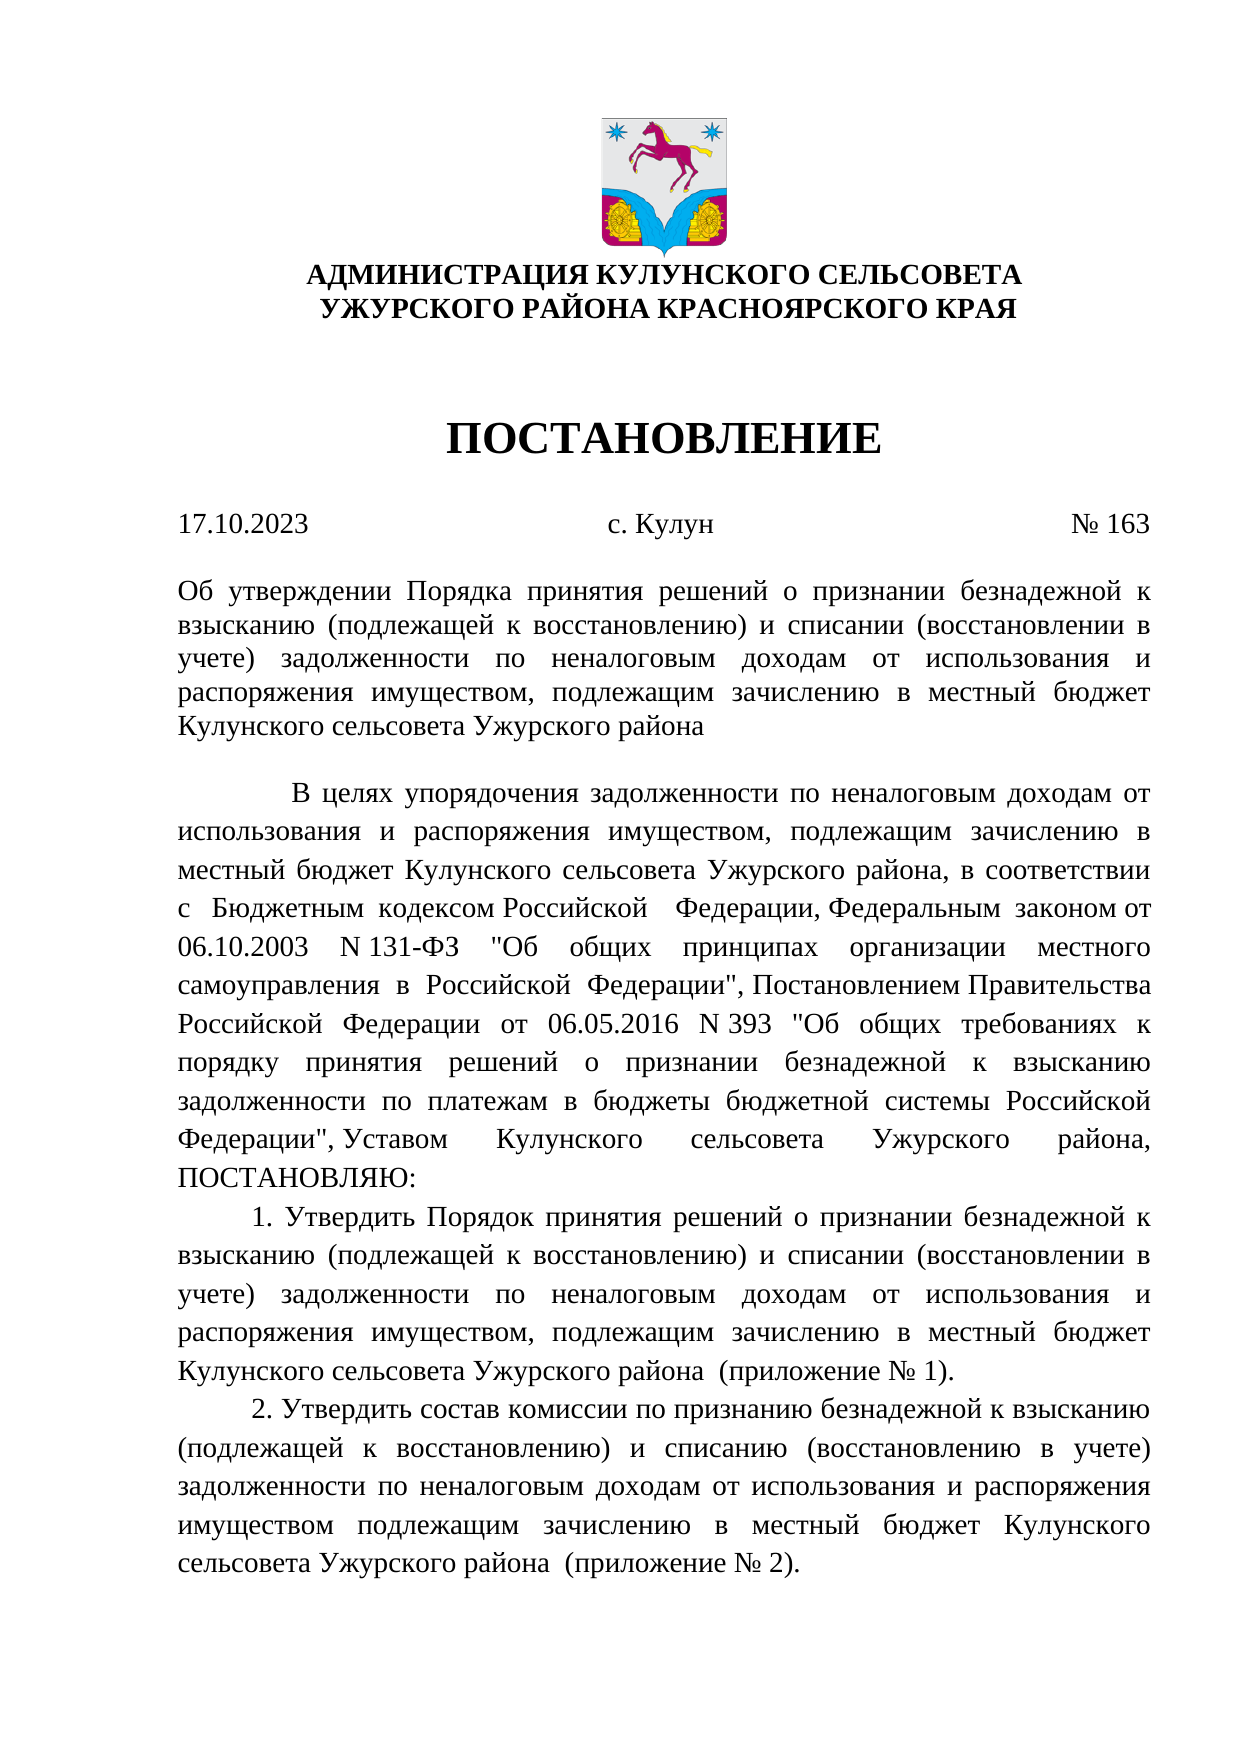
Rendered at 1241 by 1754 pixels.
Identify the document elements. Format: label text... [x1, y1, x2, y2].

text 1. Утвердить Порядок принятия решений о признании безнадежной к взысканию (подлежащей к восстановлению) и списании (восстановлении в учете) задолженности по неналоговым доходам от использования и распоряжения имуществом, подлежащим зачислению в местный бюджет Кулунского сельсовета Ужурского района (приложение № 1). [177, 1199, 1152, 1386]
text АДМИНИСТРАЦИЯ КУЛУНСКОГО СЕЛЬСОВЕТА [177, 257, 1152, 291]
text 17.10.2023 с. Кулун № 163 [177, 506, 1152, 540]
text 2. Утвердить состав комиссии по признанию безнадежной к взысканию (подлежащей к восстановлению) и списанию (восстановлению в учете) задолженности по неналоговым доходам от использования и распоряжения имуществом подлежащим зачислению в местный бюджет Кулунского сельсовета Ужурского района (приложение № 2). [177, 1391, 1152, 1579]
picture [601, 118, 727, 226]
text ПОСТАНОВЛЕНИЕ [177, 411, 1152, 463]
text Об утверждении Порядка принятия решений о признании безнадежной к взысканию (подлежащей к восстановлению) и списании (восстановлении в учете) задолженности по неналоговым доходам от использования и распоряжения имуществом, подлежащим зачислению в местный бюджет Кулунского сельсовета Ужурского района [177, 573, 1152, 741]
text В целях упорядочения задолженности по неналоговым доходам от использования и распоряжения имуществом, подлежащим зачислению в местный бюджет Кулунского сельсовета Ужурского района, в соответствии с Бюджетным кодексом Российской Федерации, Федеральным законом от 06.10.2003 N 131-ФЗ "Об общих принципах организации местного самоуправления в Российской Федерации", Постановлением Правительства Российской Федерации от 06.05.2016 N 393 "Об общих требованиях к порядку принятия решений о признании безнадежной к взысканию задолженности по платежам в бюджеты бюджетной системы Российской Федерации", Уставом Кулунского сельсовета Ужурского района, ПОСТАНОВЛЯЮ: [177, 775, 1152, 1194]
text УЖУРСКОГО РАЙОНА КРАСНОЯРСКОГО КРАЯ [177, 291, 1152, 324]
picture [601, 196, 727, 258]
